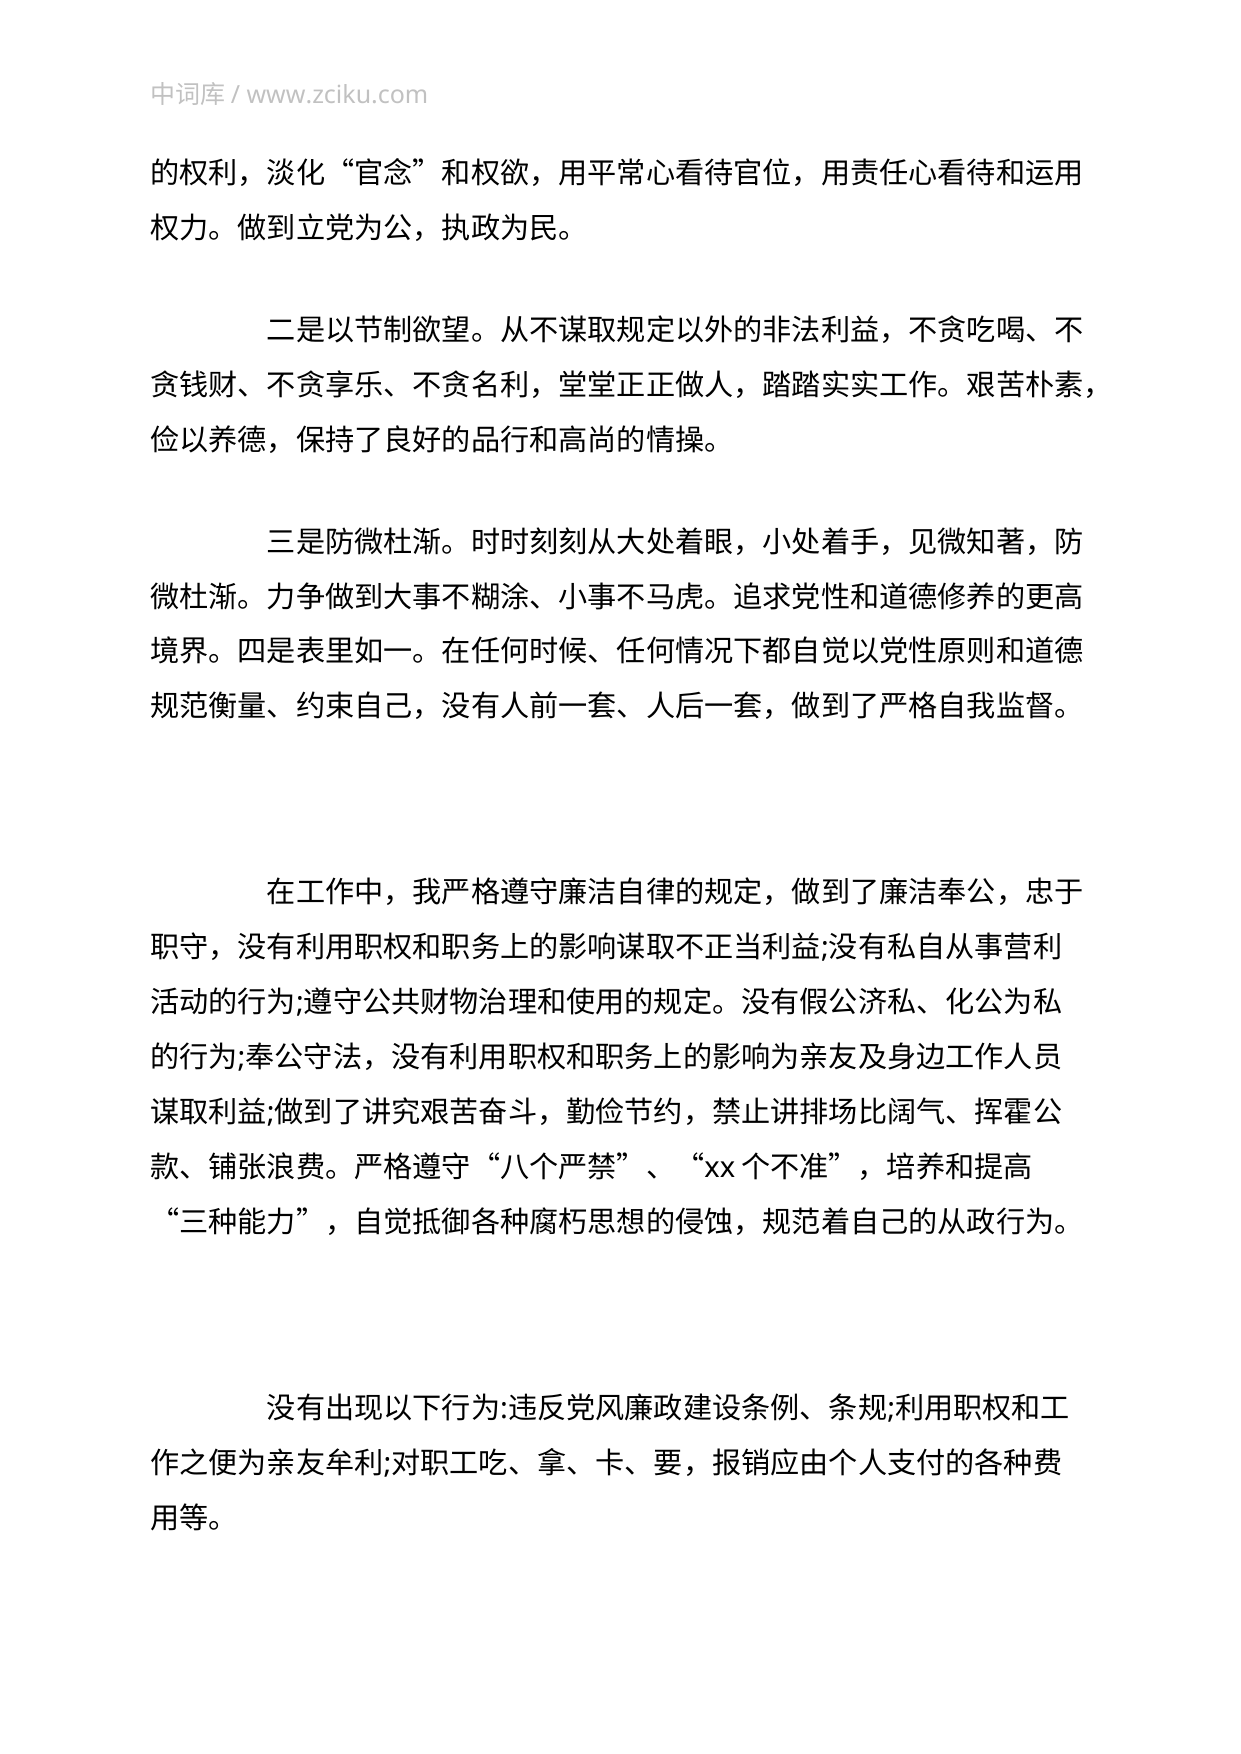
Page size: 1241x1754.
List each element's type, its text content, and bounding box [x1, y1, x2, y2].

text 二是以节制欲望。从不谋取规定以外的非法利益，不贪吃喝、不贪钱财、不贪享乐、不贪名利，堂堂正正做人，踏踏实实工作。艰苦朴素，俭以养德，保持了良好的品行和高尚的情操。 [150, 307, 1090, 459]
text 三是防微杜渐。时时刻刻从大处着眼，小处着手，见微知著，防微杜渐。力争做到大事不糊涂、小事不马虎。追求党性和道德修养的更高境界。四是表里如一。在任何时候、任何情况下都自觉以党性原则和道德规范衡量、约束自己，没有人前一套、人后一套，做到了严格自我监督。 [150, 518, 1090, 725]
text 没有出现以下行为:违反党风廉政建设条例、条规;利用职权和工作之便为亲友牟利;对职工吃、拿、卡、要，报销应由个人支付的各种费用等。 [150, 1385, 1090, 1537]
text 在工作中，我严格遵守廉洁自律的规定，做到了廉洁奉公，忠于职守，没有利用职权和职务上的影响谋取不正当利益;没有私自从事营利活动的行为;遵守公共财物治理和使用的规定。没有假公济私、化公为私的行为;奉公守法，没有利用职权和职务上的影响为亲友及身边工作人员谋取利益;做到了讲究艰苦奋斗，勤俭节约，禁止讲排场比阔气、挥霍公款、铺张浪费。严格遵守“八个严禁”、“xx个不准”，培养和提高“三种能力”，自觉抵御各种腐朽思想的侵蚀，规范着自己的从政行为。 [150, 869, 1090, 1241]
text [150, 150, 1090, 247]
